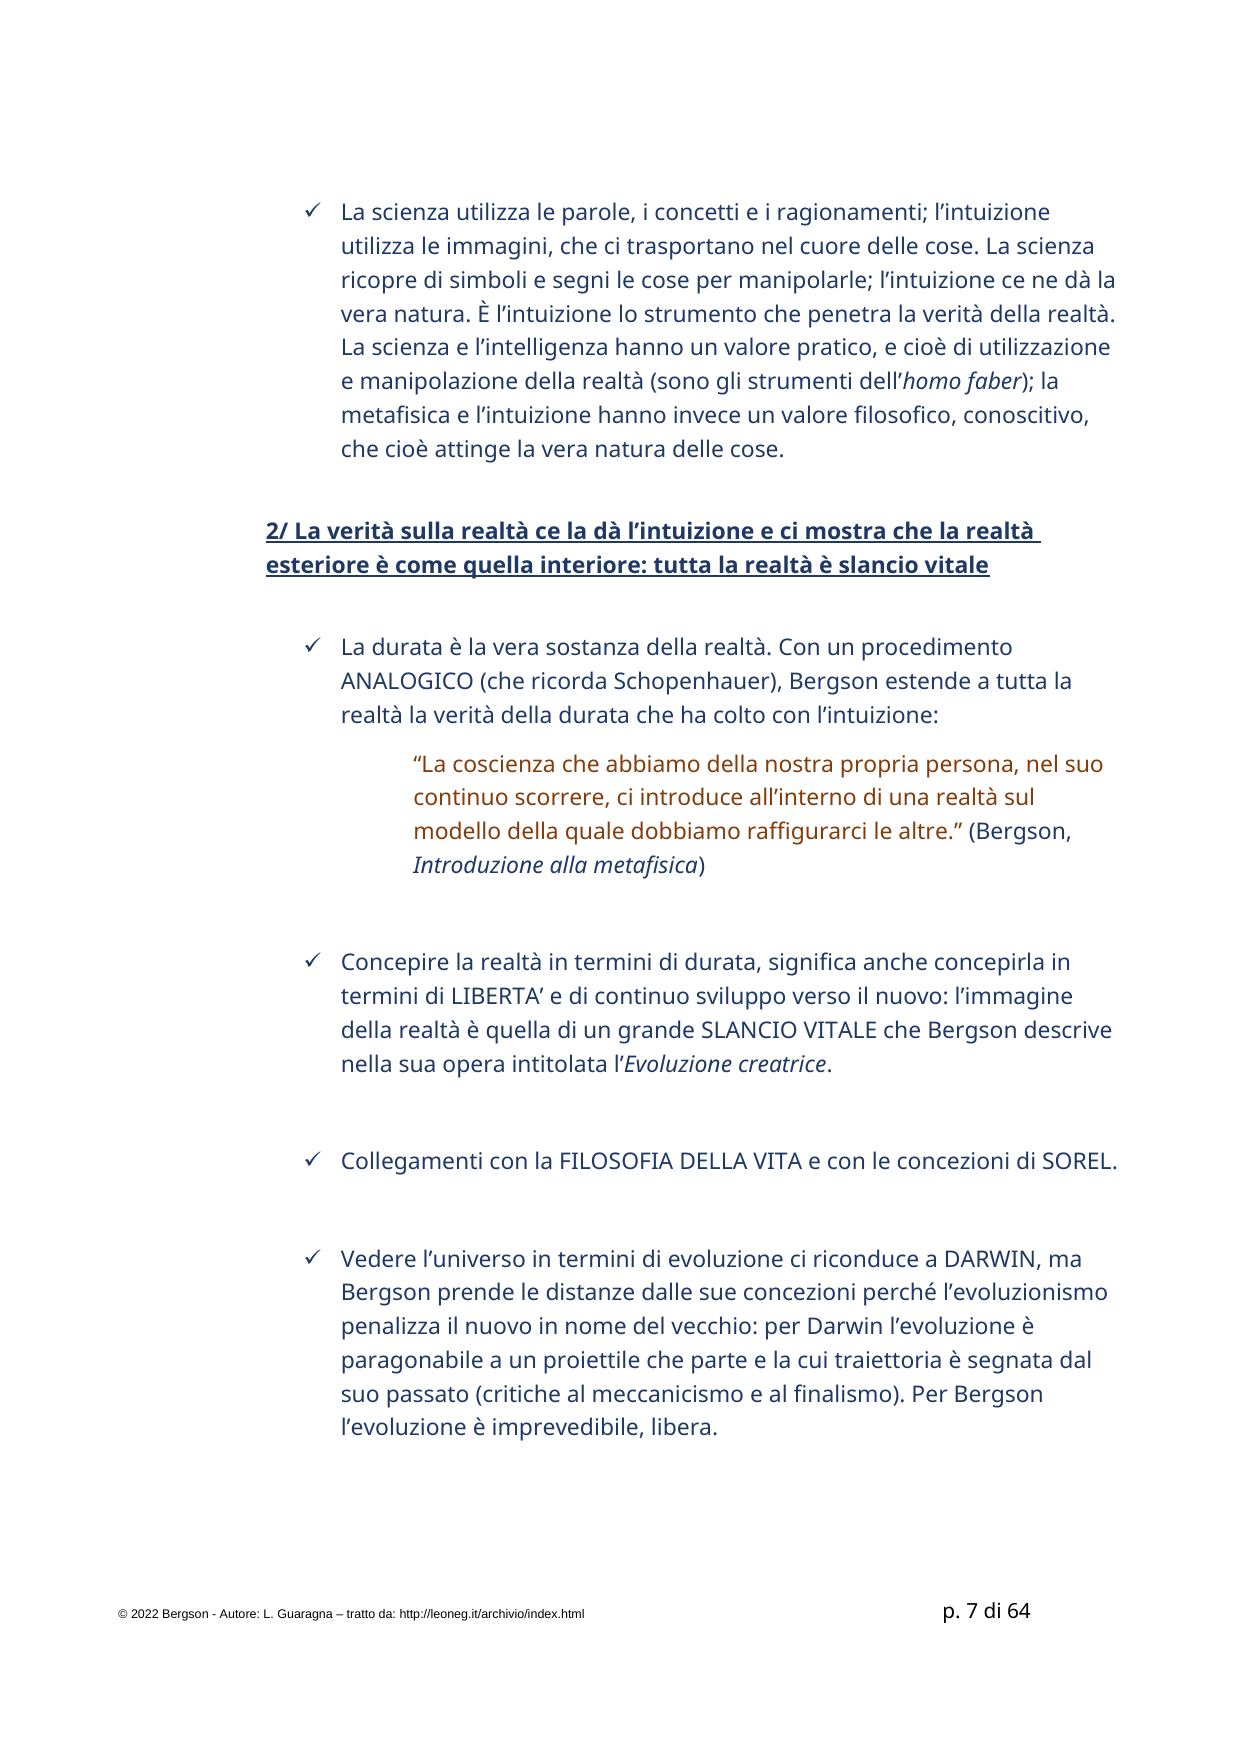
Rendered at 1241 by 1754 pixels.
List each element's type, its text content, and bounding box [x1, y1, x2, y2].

list La durata è la vera sostanza della realtà. Con un procedimento ANALOGICO (che ricorda Schopenhauer), Bergson estende a tutta la realtà la verità della durata che ha colto con l’intuizione: [303, 631, 1122, 730]
list La scienza utilizza le parole, i concetti e i ragionamenti; l’intuizione utilizza le immagini, che ci trasportano nel cuore delle cose. La scienza ricopre di simboli e segni le cose per manipolarle; l’intuizione ce ne dà la vera natura. È l’intuizione lo strumento che penetra la verità della realtà. La scienza e l’intelligenza hanno un valore pratico, e cioè di utilizzazione e manipolazione della realtà (sono gli strumenti dell’homo faber); la metafisica e l’intuizione hanno invece un valore filosofico, conoscitivo, che cioè attinge la vera natura delle cose. [303, 196, 1122, 464]
list Vedere l’universo in termini di evoluzione ci riconduce a DARWIN, ma Bergson prende le distanze dalle sue concezioni perché l’evoluzionismo penalizza il nuovo in nome del vecchio: per Darwin l’evoluzione è paragonabile a un proiettile che parte e la cui traiettoria è segnata dal suo passato (critiche al meccanicismo e al finalismo). Per Bergson l’evoluzione è imprevedibile, libera. [303, 1243, 1122, 1443]
list Concepire la realtà in termini di durata, significa anche concepirla in termini di LIBERTA’ e di continuo sviluppo verso il nuovo: l’immagine della realtà è quella di un grande SLANCIO VITALE che Bergson descrive nella sua opera intitolata l’Evoluzione creatrice. [303, 946, 1122, 1079]
list “La coscienza che abbiamo della nostra propria persona, nel suo continuo scorrere, ci introduce all’interno di una realtà sul modello della quale dobbiamo raffigurarci le altre.” (Bergson, Introduzione alla metafisica) [413, 748, 1122, 880]
text 2/ La verità sulla realtà ce la dà l’intuizione e ci mostra che la realtà esteriore è come quella interiore: tutta la realtà è slancio vitale [266, 515, 1122, 580]
list Collegamenti con la FILOSOFIA DELLA VITA e con le concezioni di SOREL. [303, 1145, 1122, 1176]
